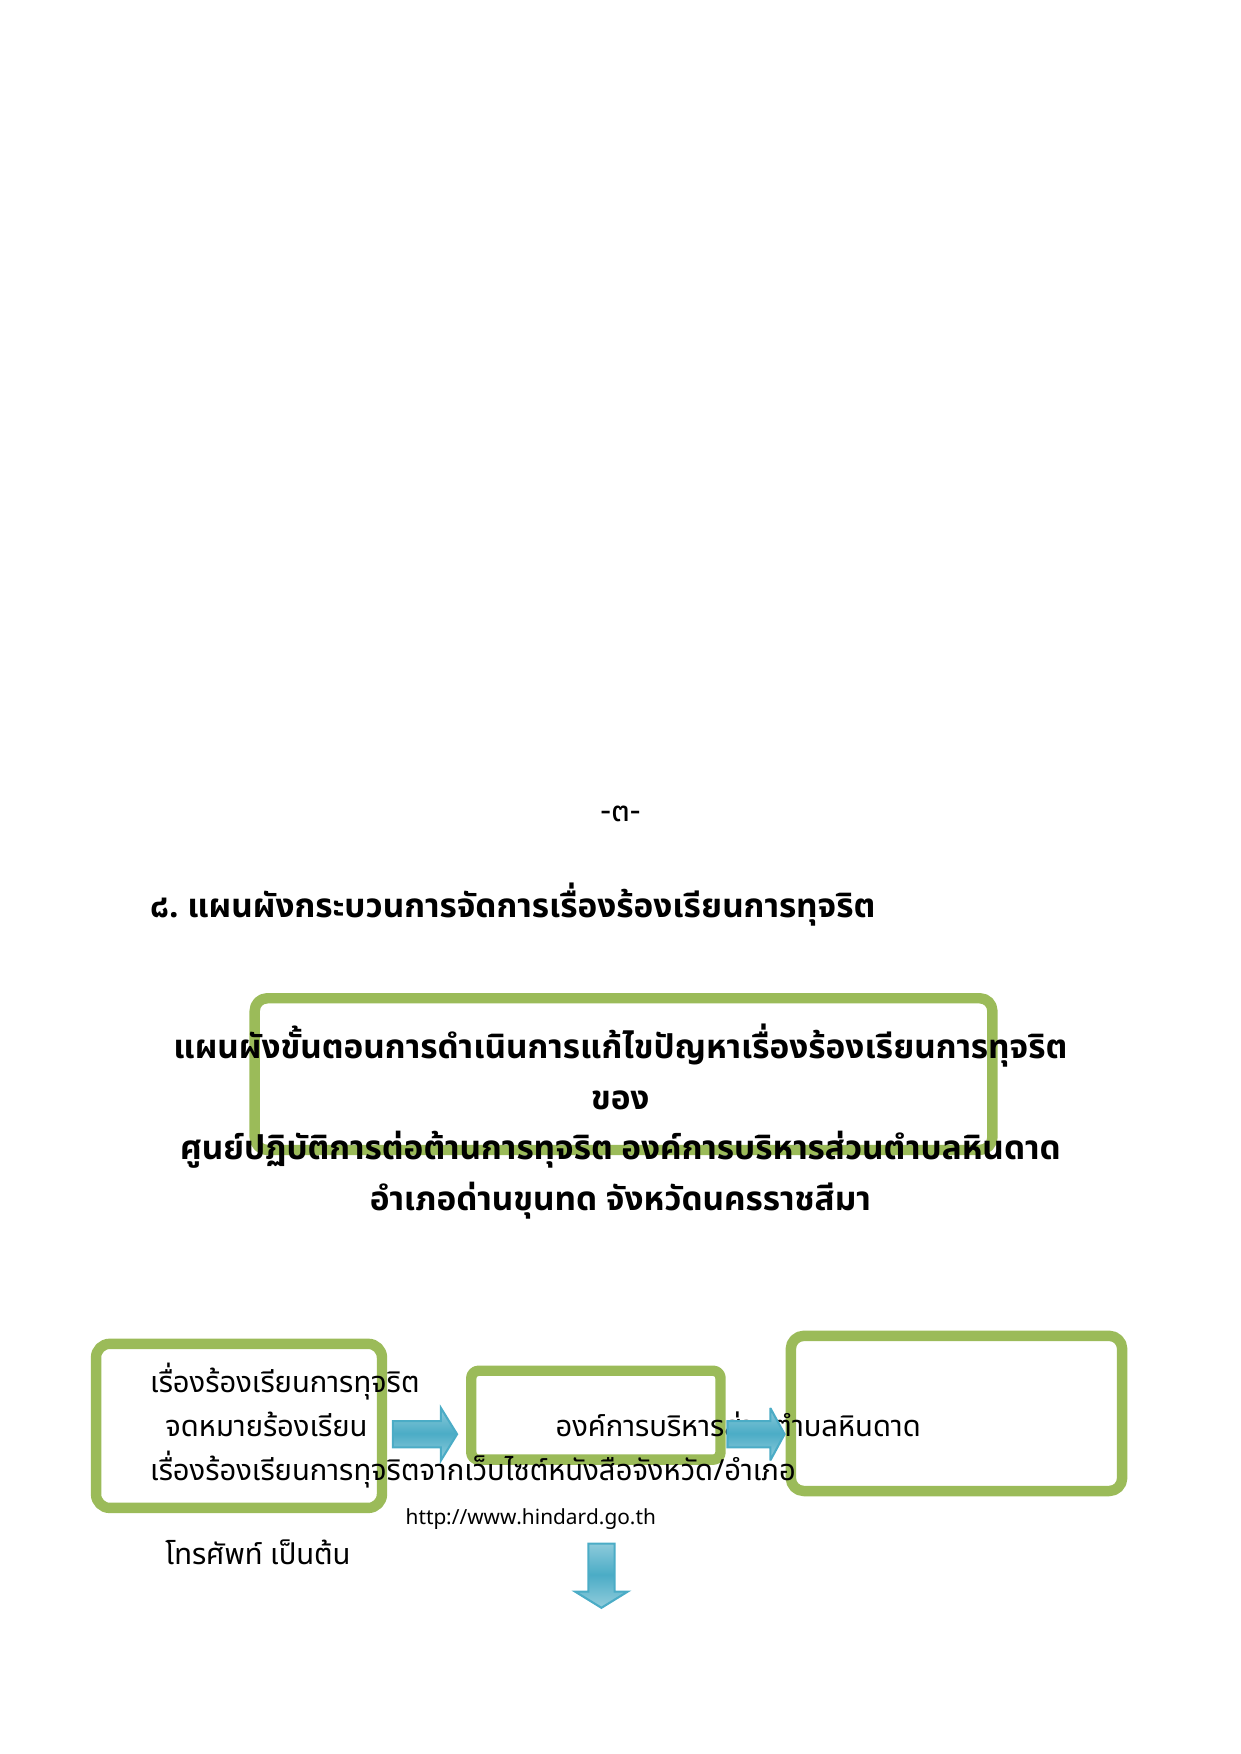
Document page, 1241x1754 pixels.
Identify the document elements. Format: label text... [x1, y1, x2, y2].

text ศูนย์ปฏิบัติการต่อต้านการทุจริต องค์การบริหารส่วนตำบลหินดาด [150, 1124, 1090, 1174]
text อำเภอด่านขุนทด จังหวัดนครราชสีมา [150, 1174, 1090, 1225]
text จดหมายร้องเรียน องค์การบริหารส่วนตำบลหินดาด เรื่องร้องเรียนการทุจริตจากเว็บไซต์หนังสือจังหวัด/อำเภอ http://www.hindard.go.th [150, 1405, 1090, 1533]
text ๘. แผนผังกระบวนการจัดการเรื่องร้องเรียนการทุจริต [150, 882, 1090, 932]
text -๓- [150, 786, 1090, 836]
text แผนผังขั้นตอนการดำเนินการแก้ไขปัญหาเรื่องร้องเรียนการทุจริตของ [150, 1023, 1090, 1124]
text เรื่องร้องเรียนการทุจริต [150, 1361, 1090, 1405]
text โทรศัพท์ เป็นต้น [150, 1533, 1090, 1577]
